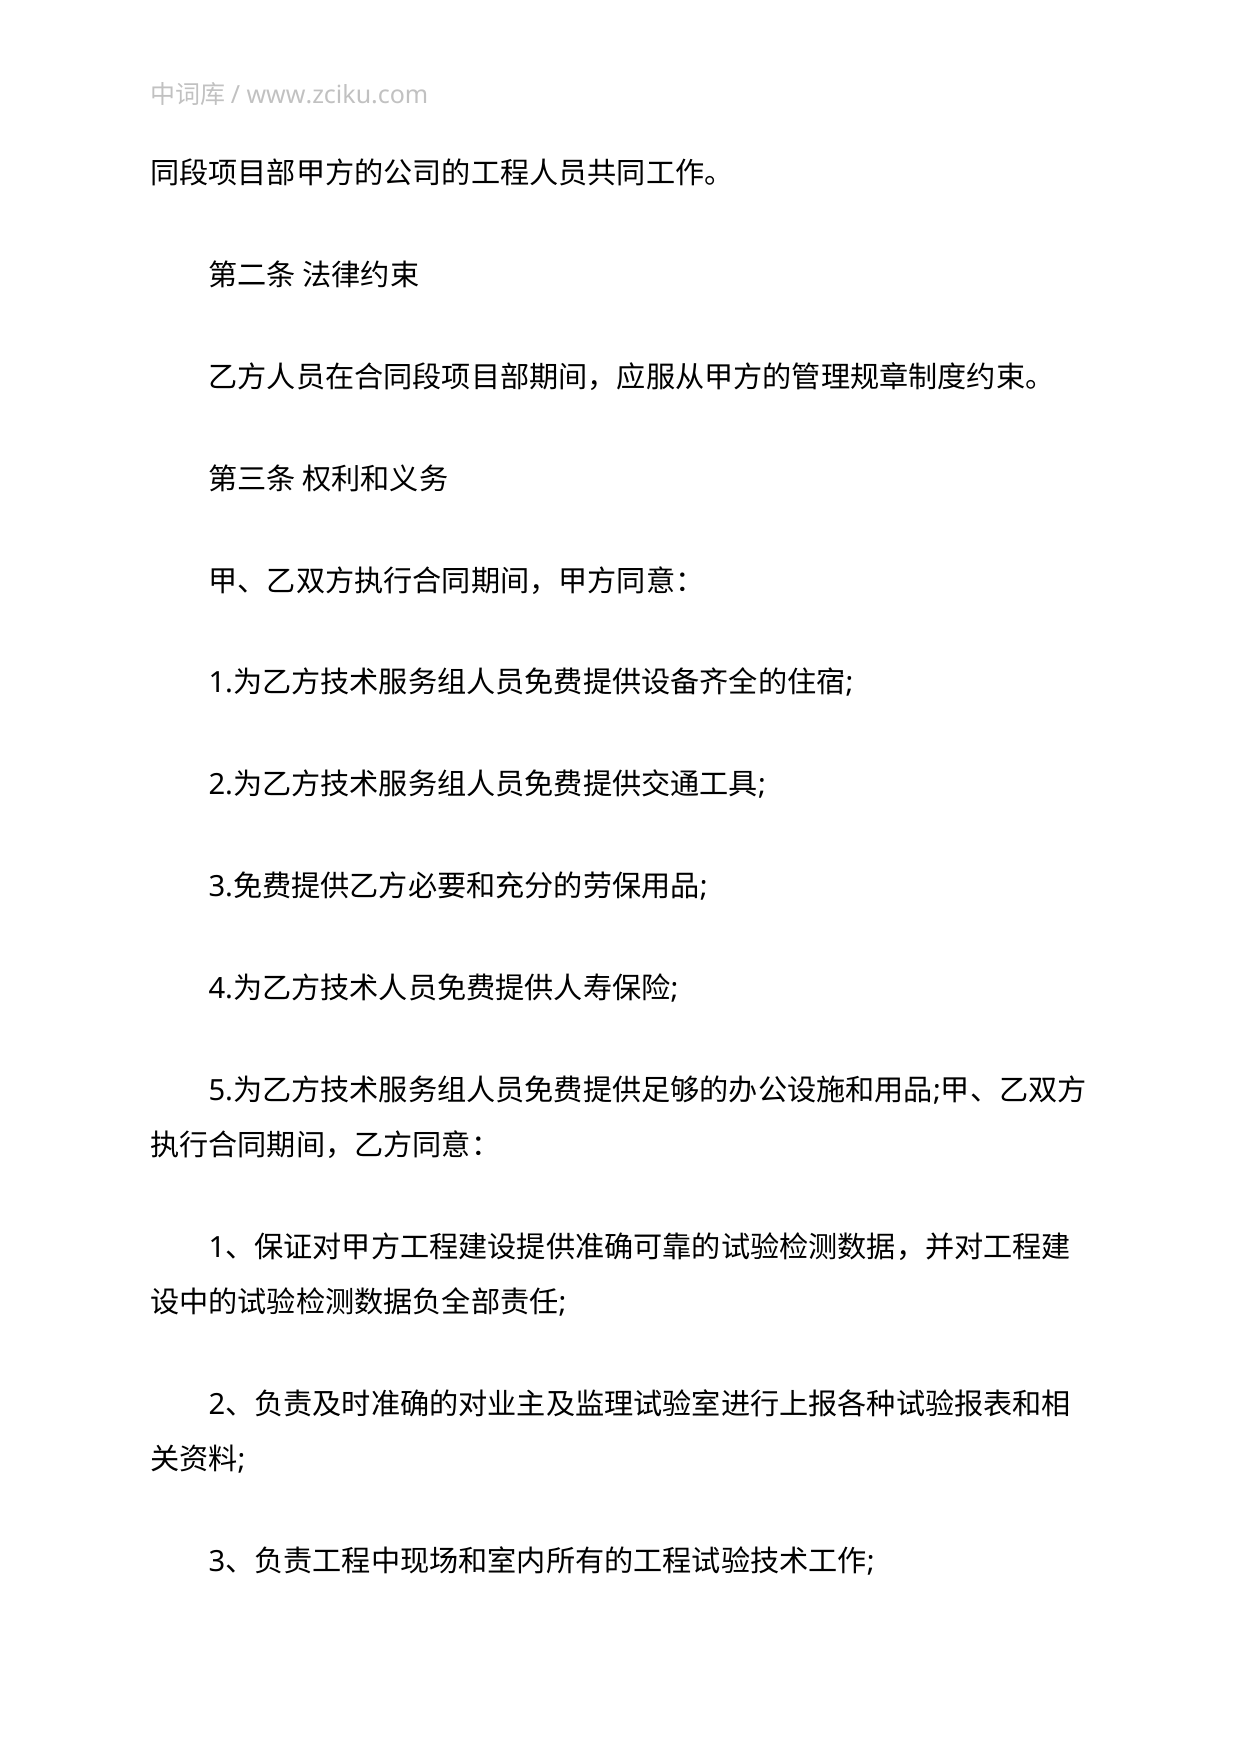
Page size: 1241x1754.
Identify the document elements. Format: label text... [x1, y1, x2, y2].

text 第三条 权利和义务 [150, 455, 1090, 498]
text 2.为乙方技术服务组人员免费提供交通工具; [150, 761, 1090, 803]
text 3.免费提供乙方必要和充分的劳保用品; [150, 863, 1090, 905]
text 乙方人员在合同段项目部期间，应服从甲方的管理规章制度约束。 [150, 353, 1090, 396]
text 5.为乙方技术服务组人员免费提供足够的办公设施和用品;甲、乙双方执行合同期间，乙方同意： [150, 1067, 1090, 1164]
text 1、保证对甲方工程建设提供准确可靠的试验检测数据，并对工程建设中的试验检测数据负全部责任; [150, 1223, 1090, 1321]
text 1.为乙方技术服务组人员免费提供设备齐全的住宿; [150, 659, 1090, 701]
text 第二条 法律约束 [150, 252, 1090, 294]
text 4.为乙方技术人员免费提供人寿保险; [150, 965, 1090, 1007]
text 甲、乙双方执行合同期间，甲方同意： [150, 557, 1090, 599]
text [150, 150, 1090, 192]
text 2、负责及时准确的对业主及监理试验室进行上报各种试验报表和相关资料; [150, 1381, 1090, 1478]
text 3、负责工程中现场和室内所有的工程试验技术工作; [150, 1537, 1090, 1580]
